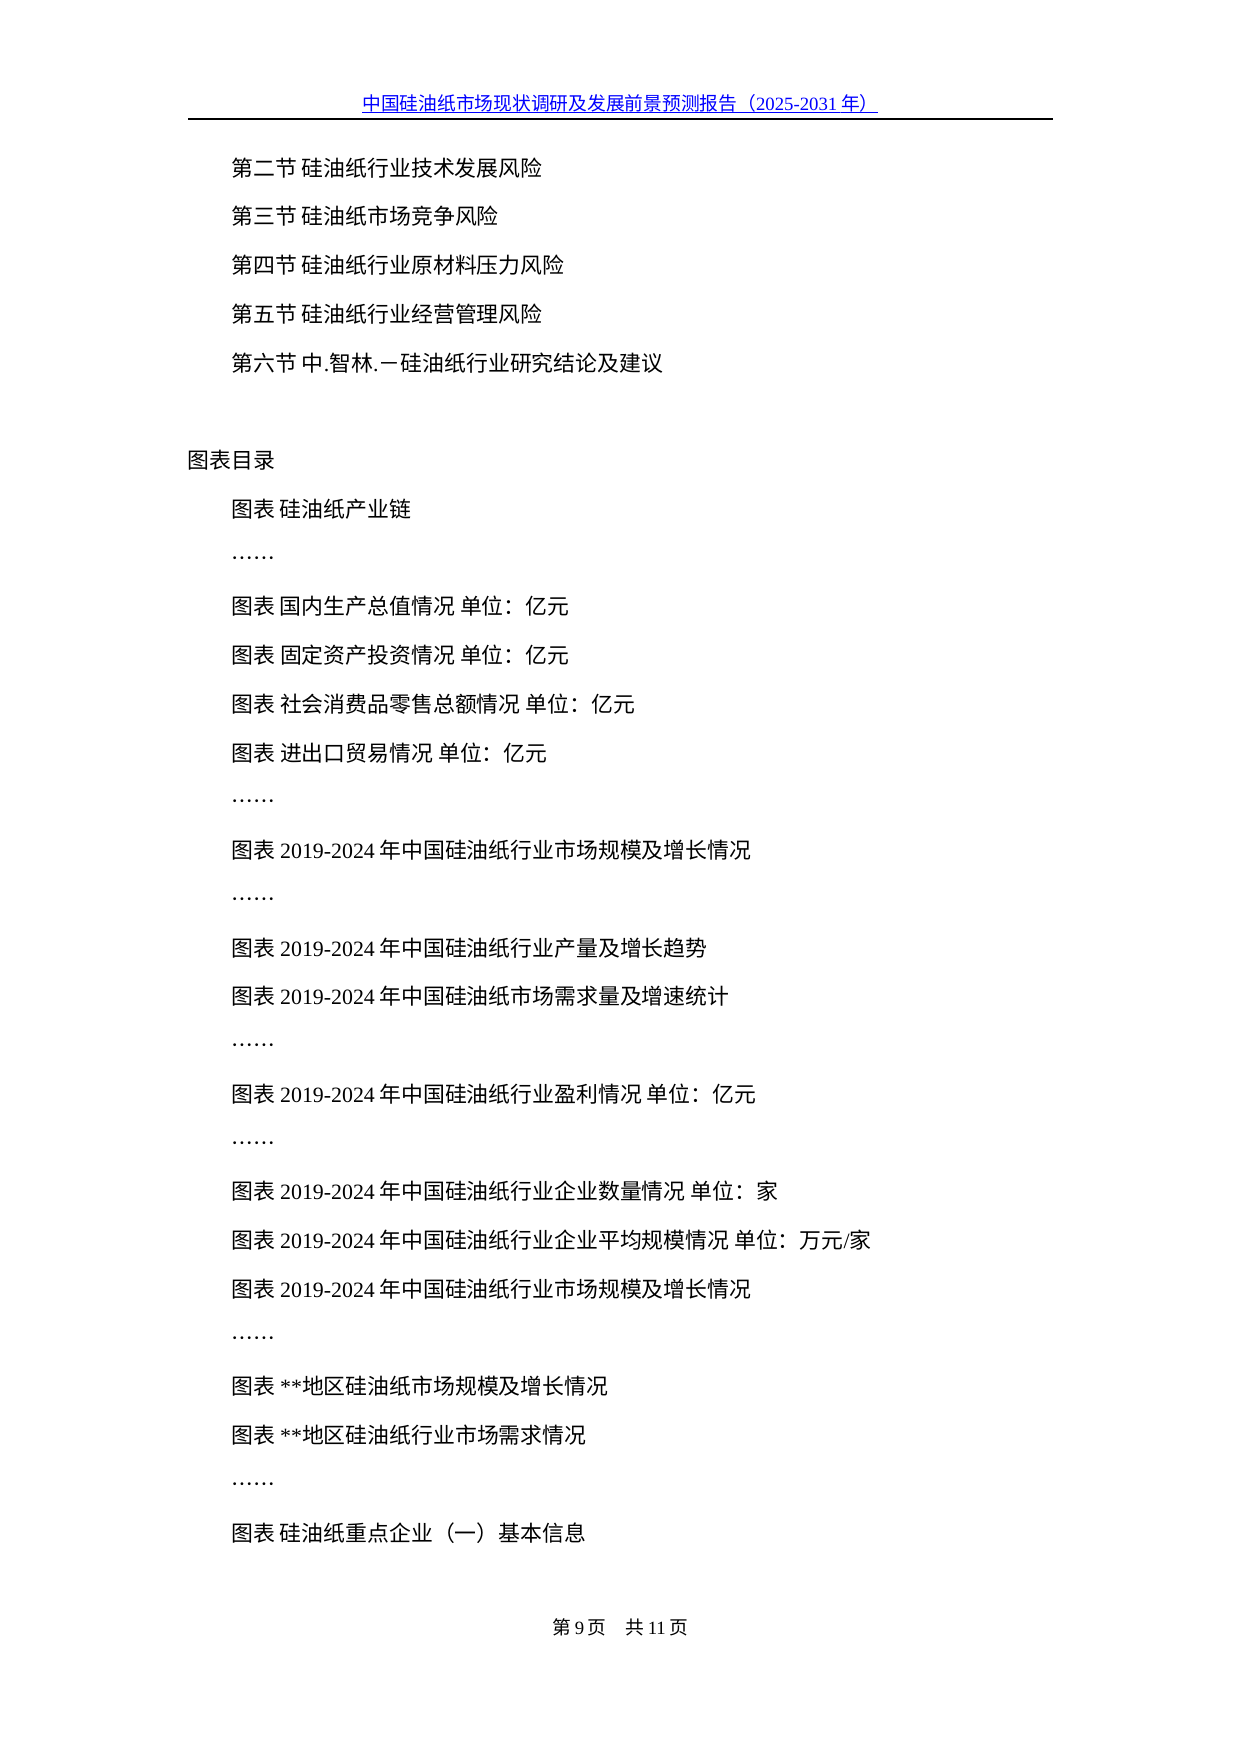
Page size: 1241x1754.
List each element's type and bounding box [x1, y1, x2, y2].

text [187, 150, 1053, 1548]
